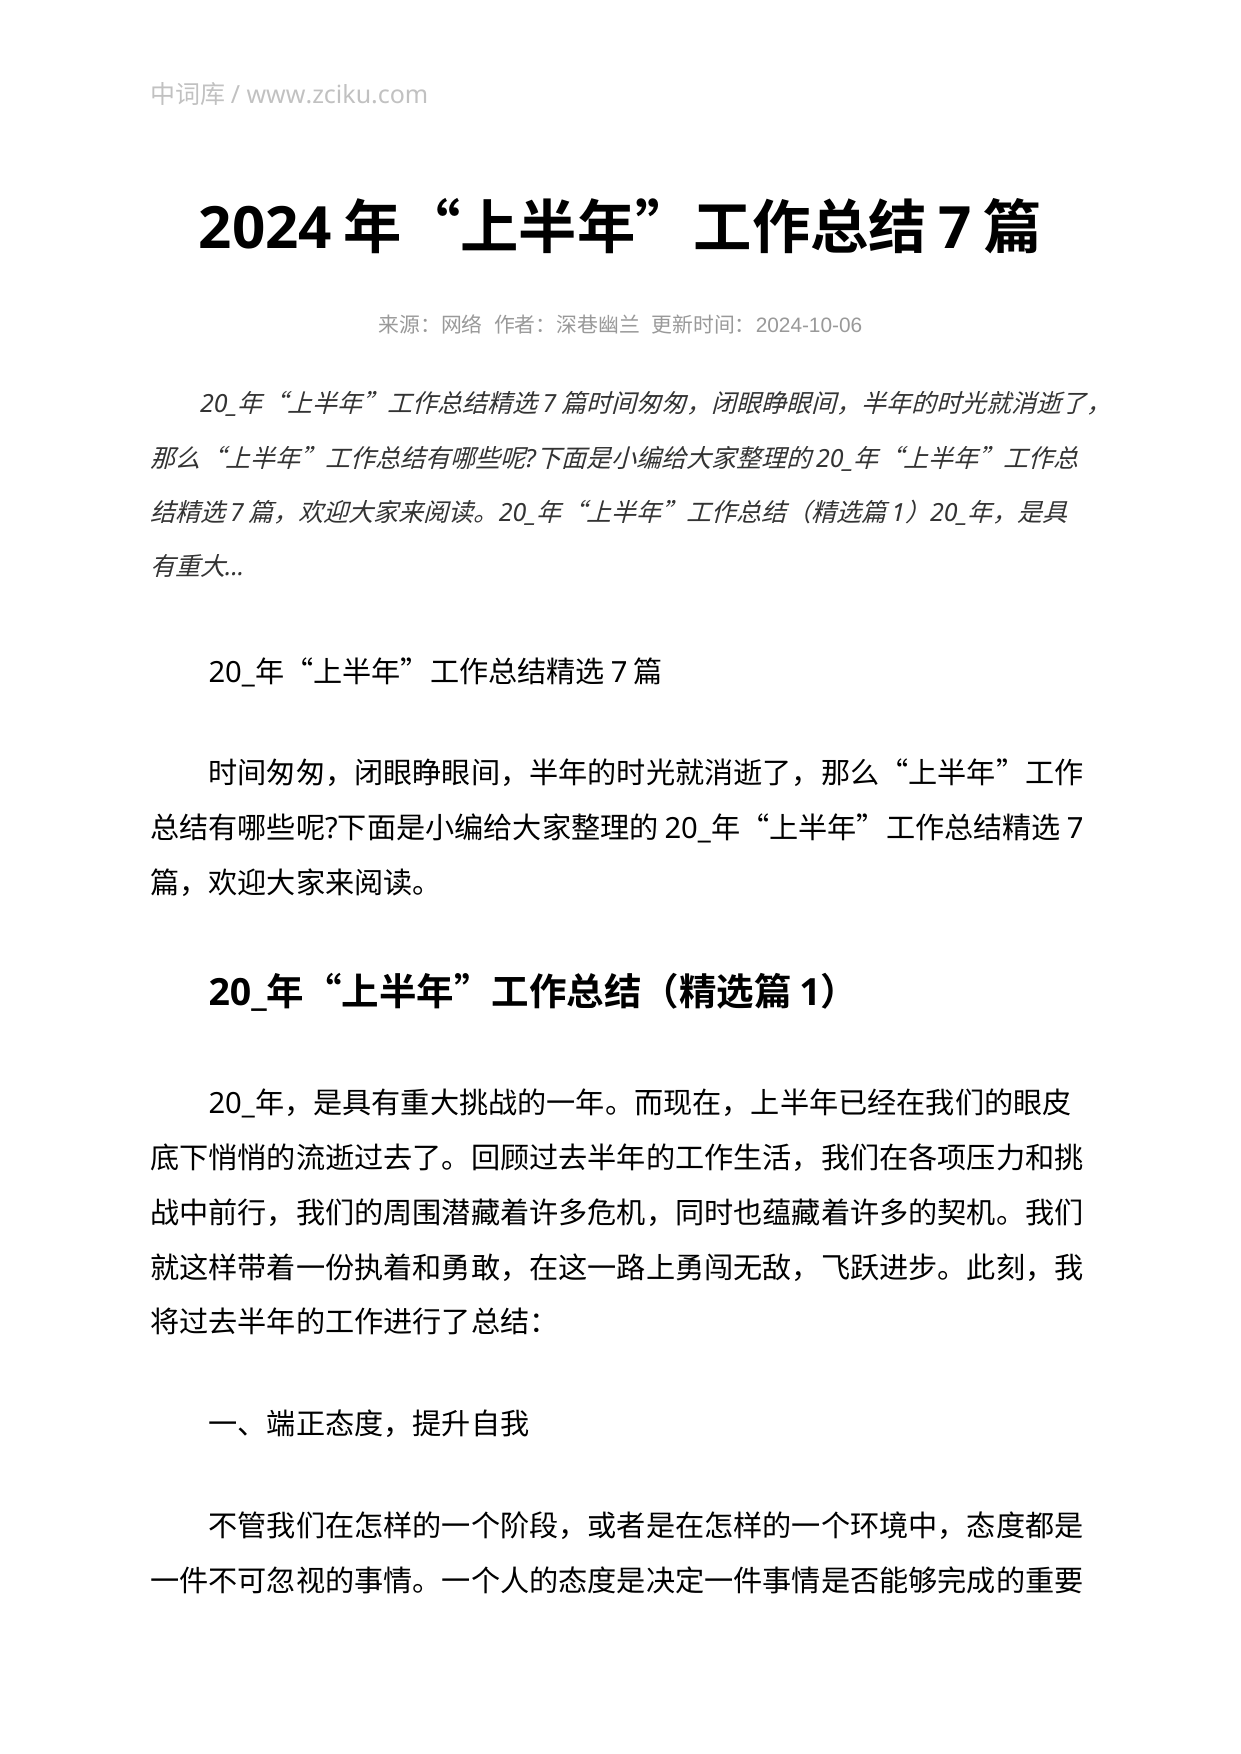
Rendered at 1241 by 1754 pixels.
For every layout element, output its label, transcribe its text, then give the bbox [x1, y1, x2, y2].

text 一、端正态度，提升自我 [150, 1401, 1090, 1443]
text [150, 1503, 1090, 1600]
text 时间匆匆，闭眼睁眼间，半年的时光就消逝了，那么“上半年”工作总结有哪些呢?下面是小编给大家整理的20_年“上半年”工作总结精选7篇，欢迎大家来阅读。 [150, 750, 1090, 902]
text 20_年“上半年”工作总结精选7篇时间匆匆，闭眼睁眼间，半年的时光就消逝了，那么“上半年”工作总结有哪些呢?下面是小编给大家整理的20_年“上半年”工作总结精选7篇，欢迎大家来阅读。20_年“上半年”工作总结（精选篇1）20_年，是具有重大... [150, 384, 1090, 583]
text 来源：网络 作者：深巷幽兰 更新时间：2024-10-06 [150, 313, 1090, 337]
text 20_年，是具有重大挑战的一年。而现在，上半年已经在我们的眼皮底下悄悄的流逝过去了。回顾过去半年的工作生活，我们在各项压力和挑战中前行，我们的周围潜藏着许多危机，同时也蕴藏着许多的契机。我们就这样带着一份执着和勇敢，在这一路上勇闯无敌，飞跃进步。此刻，我将过去半年的工作进行了总结： [150, 1079, 1090, 1341]
text 20_年“上半年”工作总结（精选篇1） [150, 962, 1090, 1016]
subtitle 2024年“上半年”工作总结7篇 [150, 181, 1090, 266]
text 20_年“上半年”工作总结精选7篇 [150, 648, 1090, 691]
